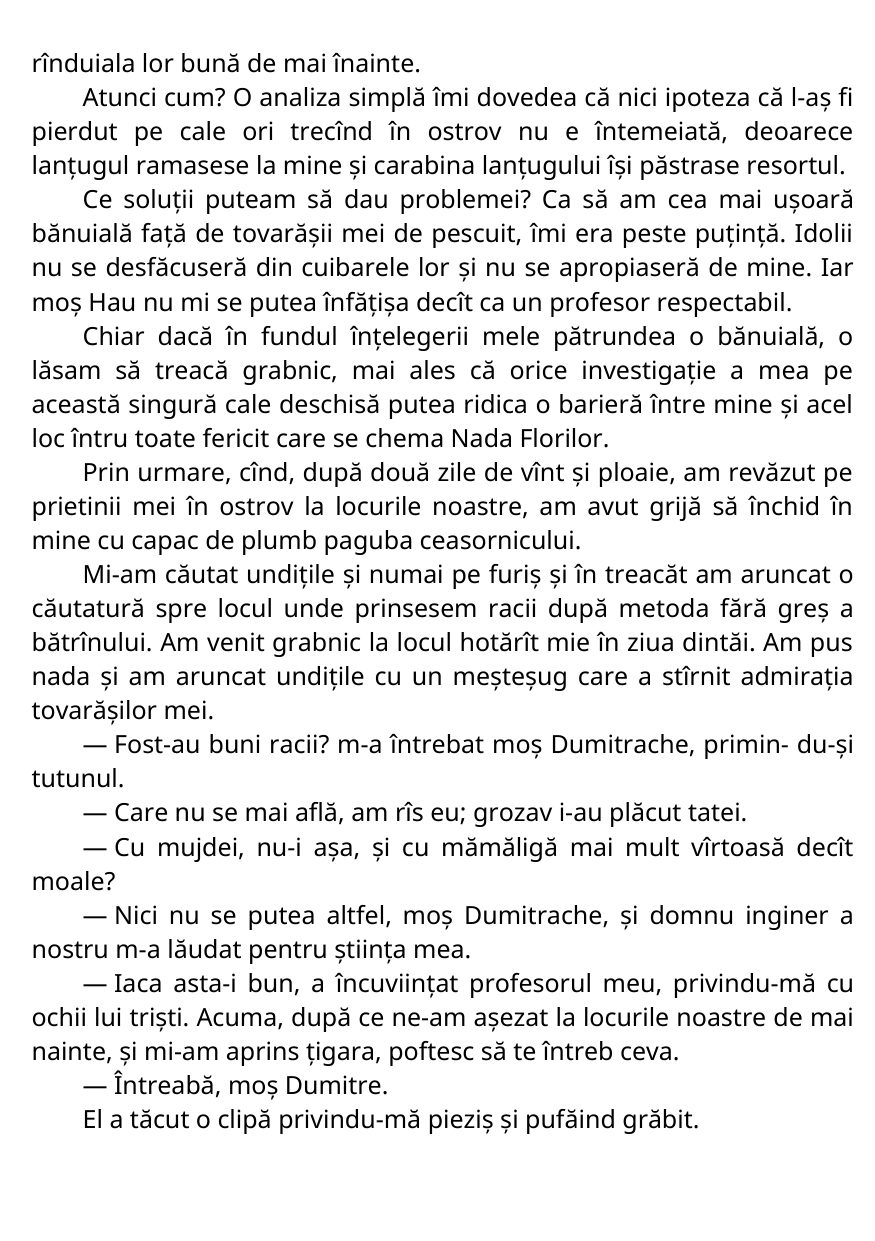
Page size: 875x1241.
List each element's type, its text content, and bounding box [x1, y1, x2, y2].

text — Întreabă, moş Dumitre. [31, 1068, 854, 1102]
text Mi-am căutat undiţile şi numai pe furiş şi în treacăt am aruncat o căutatură spre locul unde prinsesem racii după metoda fără greş a bătrînului. Am venit grabnic la locul hotărît mie în ziua dintăi. Am pus nada şi am aruncat undiţile cu un meşteşug care a stîrnit admiraţia tovarăşilor mei. [31, 557, 854, 727]
text Chiar dacă în fundul înţelegerii mele pătrundea o bănuială, o lăsam să treacă grabnic, mai ales că orice investigaţie a mea pe această singură cale deschisă putea ridica o barieră între mine şi acel loc întru toate fericit care se chema Nada Florilor. [31, 318, 854, 454]
text El a tăcut o clipă privindu-mă pieziş şi pufăind grăbit. [31, 1102, 854, 1136]
text — Cu mujdei, nu-i aşa, şi cu mămăligă mai mult vîrtoasă decît moale? [31, 829, 854, 897]
text Atunci cum? O analiza simplă îmi dovedea că nici ipoteza că l-aş fi pierdut pe cale ori trecînd în ostrov nu e întemeiată, deoarece lanţugul ramasese la mine şi carabina lanţugului îşi păstrase resortul. [31, 80, 854, 182]
text Ce soluţii puteam să dau problemei? Ca să am cea mai uşoară bănuială faţă de tovarăşii mei de pescuit, îmi era peste puţinţă. Idolii nu se desfăcuseră din cuibarele lor şi nu se apropiaseră de mine. Iar moş Hau nu mi se putea înfăţişa decît ca un profesor respectabil. [31, 182, 854, 318]
text Prin urmare, cînd, după două zile de vînt şi ploaie, am revăzut pe prietinii mei în ostrov la locurile noastre, am avut grijă să închid în mine cu capac de plumb paguba ceasornicului. [31, 454, 854, 557]
text — Nici nu se putea altfel, moş Dumitrache, şi domnu inginer a nostru m-a lăudat pentru ştiinţa mea. [31, 897, 854, 965]
text — Care nu se mai află, am rîs eu; grozav i-au plăcut tatei. [31, 795, 854, 829]
text — Fost-au buni racii? m-a întrebat moş Dumitrache, primin- du-şi tutunul. [31, 727, 854, 795]
text — Iaca asta-i bun, a încuviinţat profesorul meu, privindu-mă cu ochii lui trişti. Acuma, după ce ne-am aşezat la locurile noastre de mai nainte, şi mi-am aprins ţigara, poftesc să te întreb ceva. [31, 965, 854, 1068]
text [31, 46, 854, 80]
